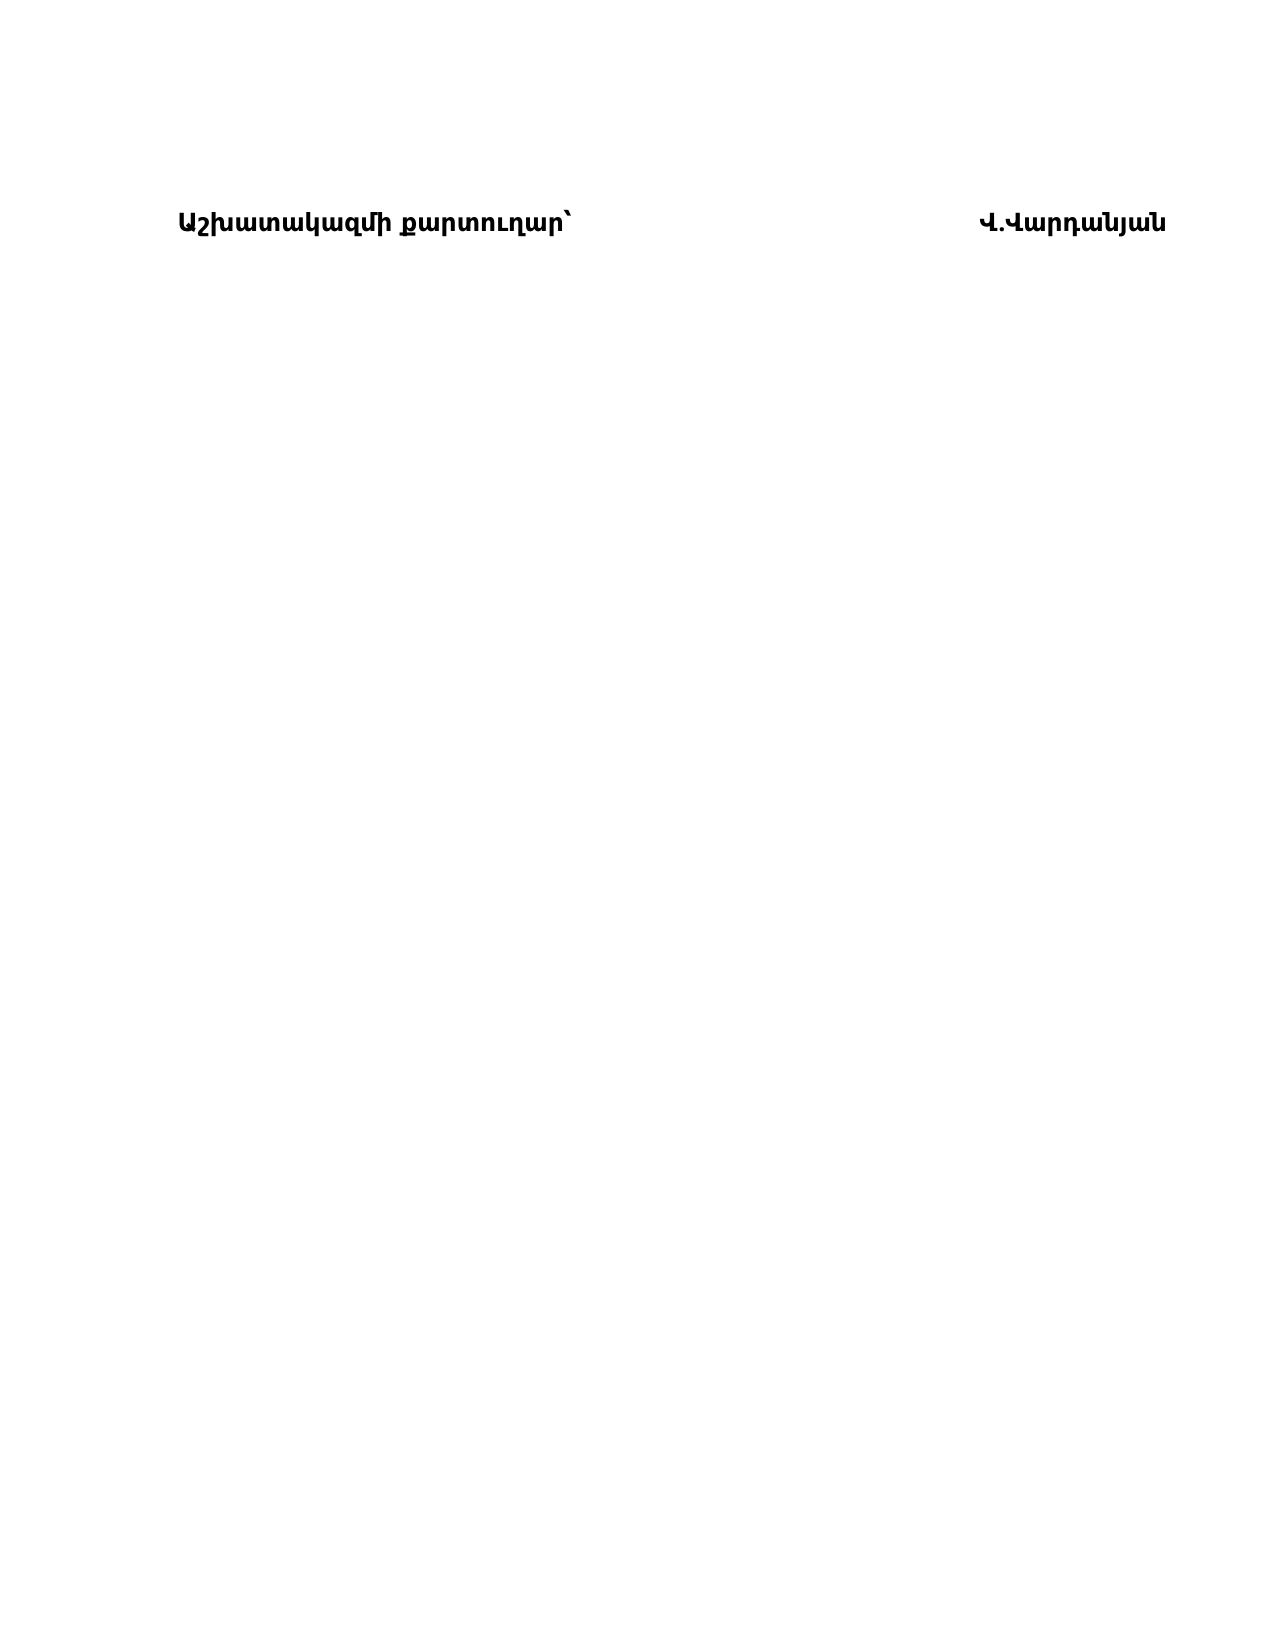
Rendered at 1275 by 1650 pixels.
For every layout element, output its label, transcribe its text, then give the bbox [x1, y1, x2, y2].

text Աշխատակազմի քարտուղար՝ Վ.Վարդանյան [177, 205, 1186, 239]
